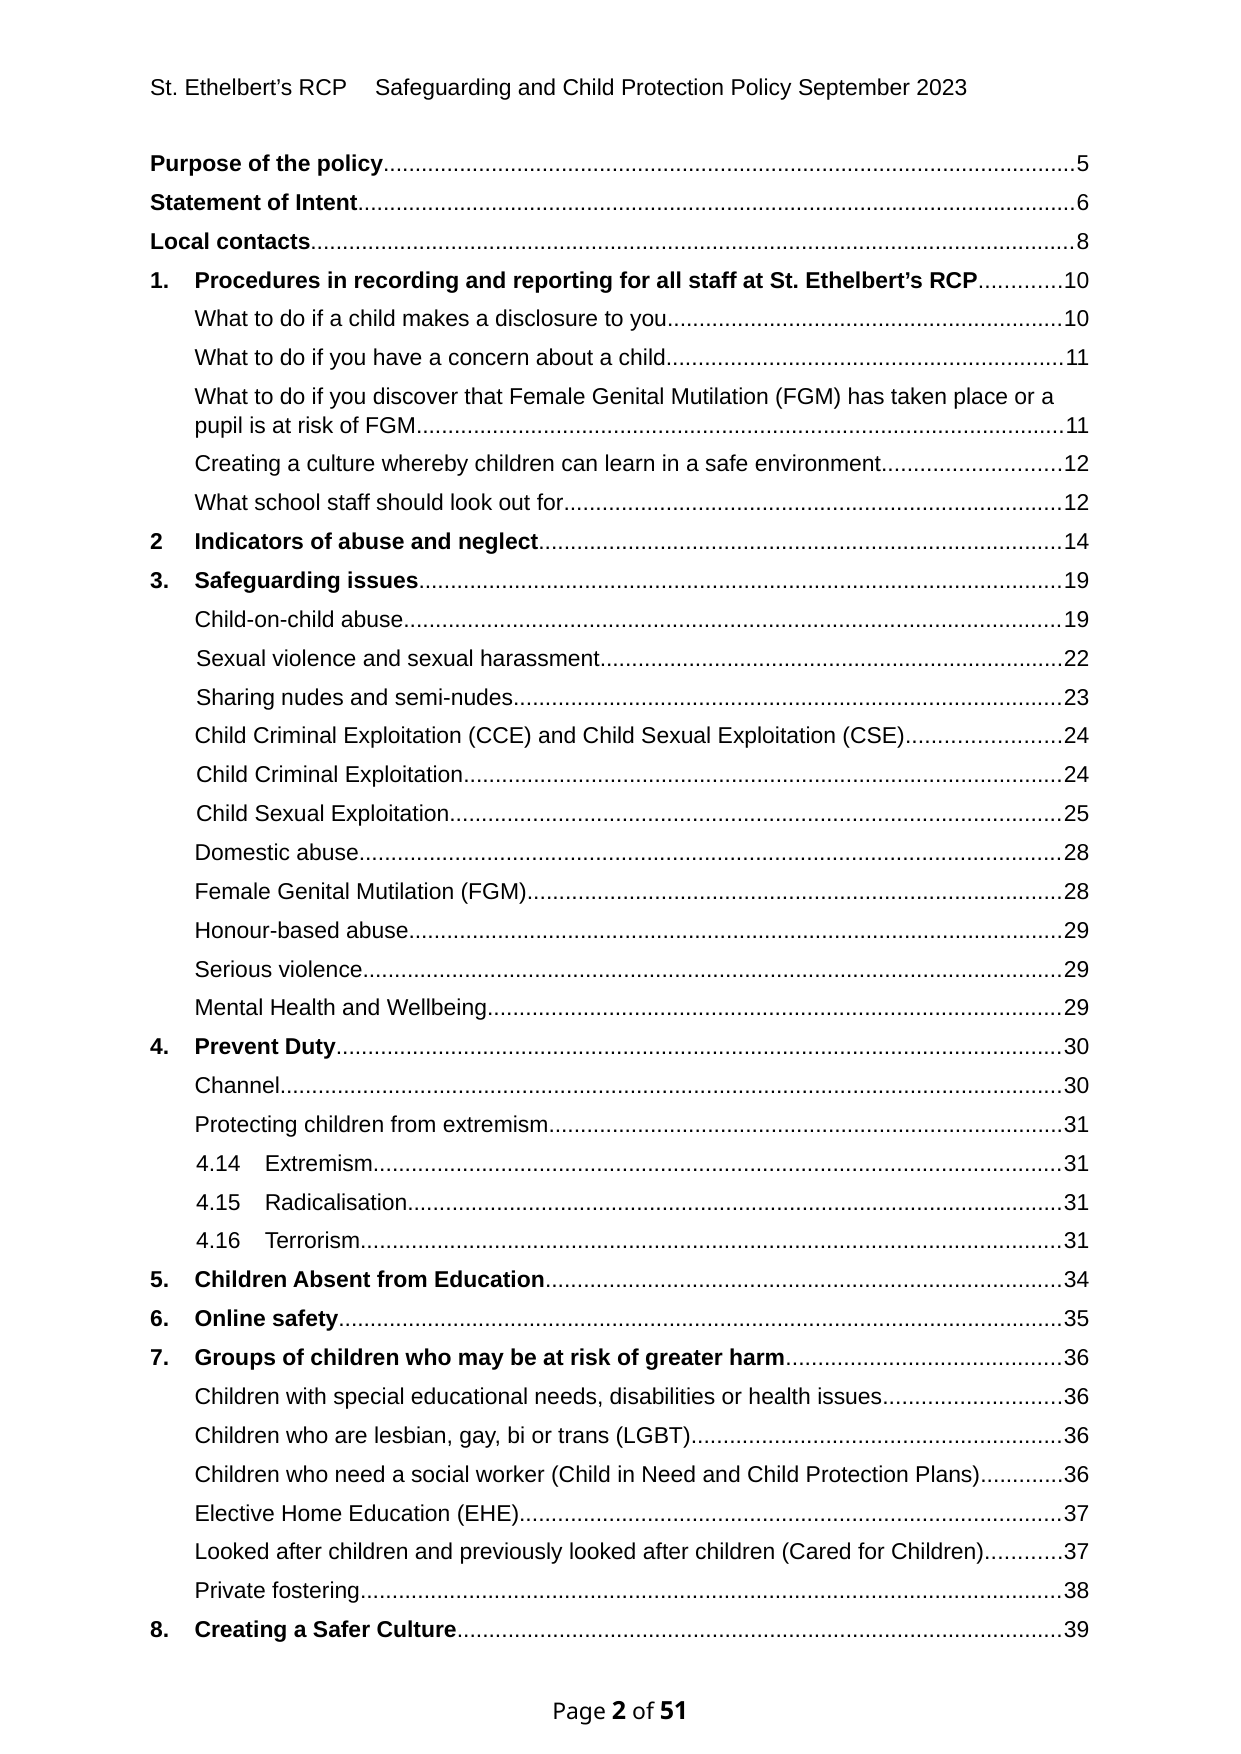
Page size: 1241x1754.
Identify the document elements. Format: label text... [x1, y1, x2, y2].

text Sexual violence and sexual harassment 22 [196, 645, 1090, 671]
text 6. Online safety 35 [150, 1305, 1090, 1332]
text Child Sexual Exploitation 25 [196, 800, 1090, 826]
text Children who are lesbian, gay, bi or trans (LGBT) 36 [194, 1422, 1090, 1448]
text Child-on-child abuse 19 [194, 606, 1090, 632]
text What to do if a child makes a disclosure to you 10 [194, 305, 1090, 332]
text 2 Indicators of abuse and neglect 14 [150, 528, 1090, 554]
text Purpose of the policy 5 [150, 150, 1090, 176]
text Protecting children from extremism 31 [194, 1111, 1090, 1137]
text Statement of Intent 6 [150, 189, 1090, 215]
text 5. Children Absent from Education 34 [150, 1266, 1090, 1293]
text 8. Creating a Safer Culture 39 [150, 1616, 1090, 1642]
text Child Criminal Exploitation 24 [196, 761, 1090, 788]
text Creating a culture whereby children can learn in a safe environment 12 [194, 450, 1090, 477]
text Domestic abuse 28 [194, 839, 1090, 865]
text Mental Health and Wellbeing 29 [194, 994, 1090, 1021]
text What to do if you discover that Female Genital Mutilation (FGM) has taken place or a pupil is at risk of FGM 11 [194, 383, 1090, 438]
text Female Genital Mutilation (FGM) 28 [194, 878, 1090, 904]
text Local contacts 8 [150, 228, 1090, 254]
text What school staff should look out for 12 [194, 489, 1090, 516]
text Sharing nudes and semi-nudes 23 [196, 683, 1090, 710]
text Private fostering 38 [194, 1577, 1090, 1603]
text 3. Safeguarding issues 19 [150, 567, 1090, 593]
text Looked after children and previously looked after children (Cared for Children) 37 [194, 1538, 1090, 1565]
text 4.15 Radicalisation 31 [196, 1189, 1090, 1215]
text Children who need a social worker (Child in Need and Child Protection Plans) 36 [194, 1461, 1090, 1487]
text 1. Procedures in recording and reporting for all staff at St. Ethelbert’s RCP 10 [150, 267, 1090, 293]
text Child Criminal Exploitation (CCE) and Child Sexual Exploitation (CSE) 24 [194, 722, 1090, 749]
text What to do if you have a concern about a child 11 [194, 344, 1090, 371]
text Honour-based abuse 29 [194, 917, 1090, 943]
text Elective Home Education (EHE) 37 [194, 1499, 1090, 1526]
text Serious violence 29 [194, 956, 1090, 982]
text Channel 30 [194, 1072, 1090, 1098]
text 4.16 Terrorism 31 [196, 1227, 1090, 1254]
text 4.14 Extremism 31 [196, 1150, 1090, 1176]
text 7. Groups of children who may be at risk of greater harm 36 [150, 1344, 1090, 1370]
text 4. Prevent Duty 30 [150, 1033, 1090, 1059]
text Children with special educational needs, disabilities or health issues 36 [194, 1383, 1090, 1409]
